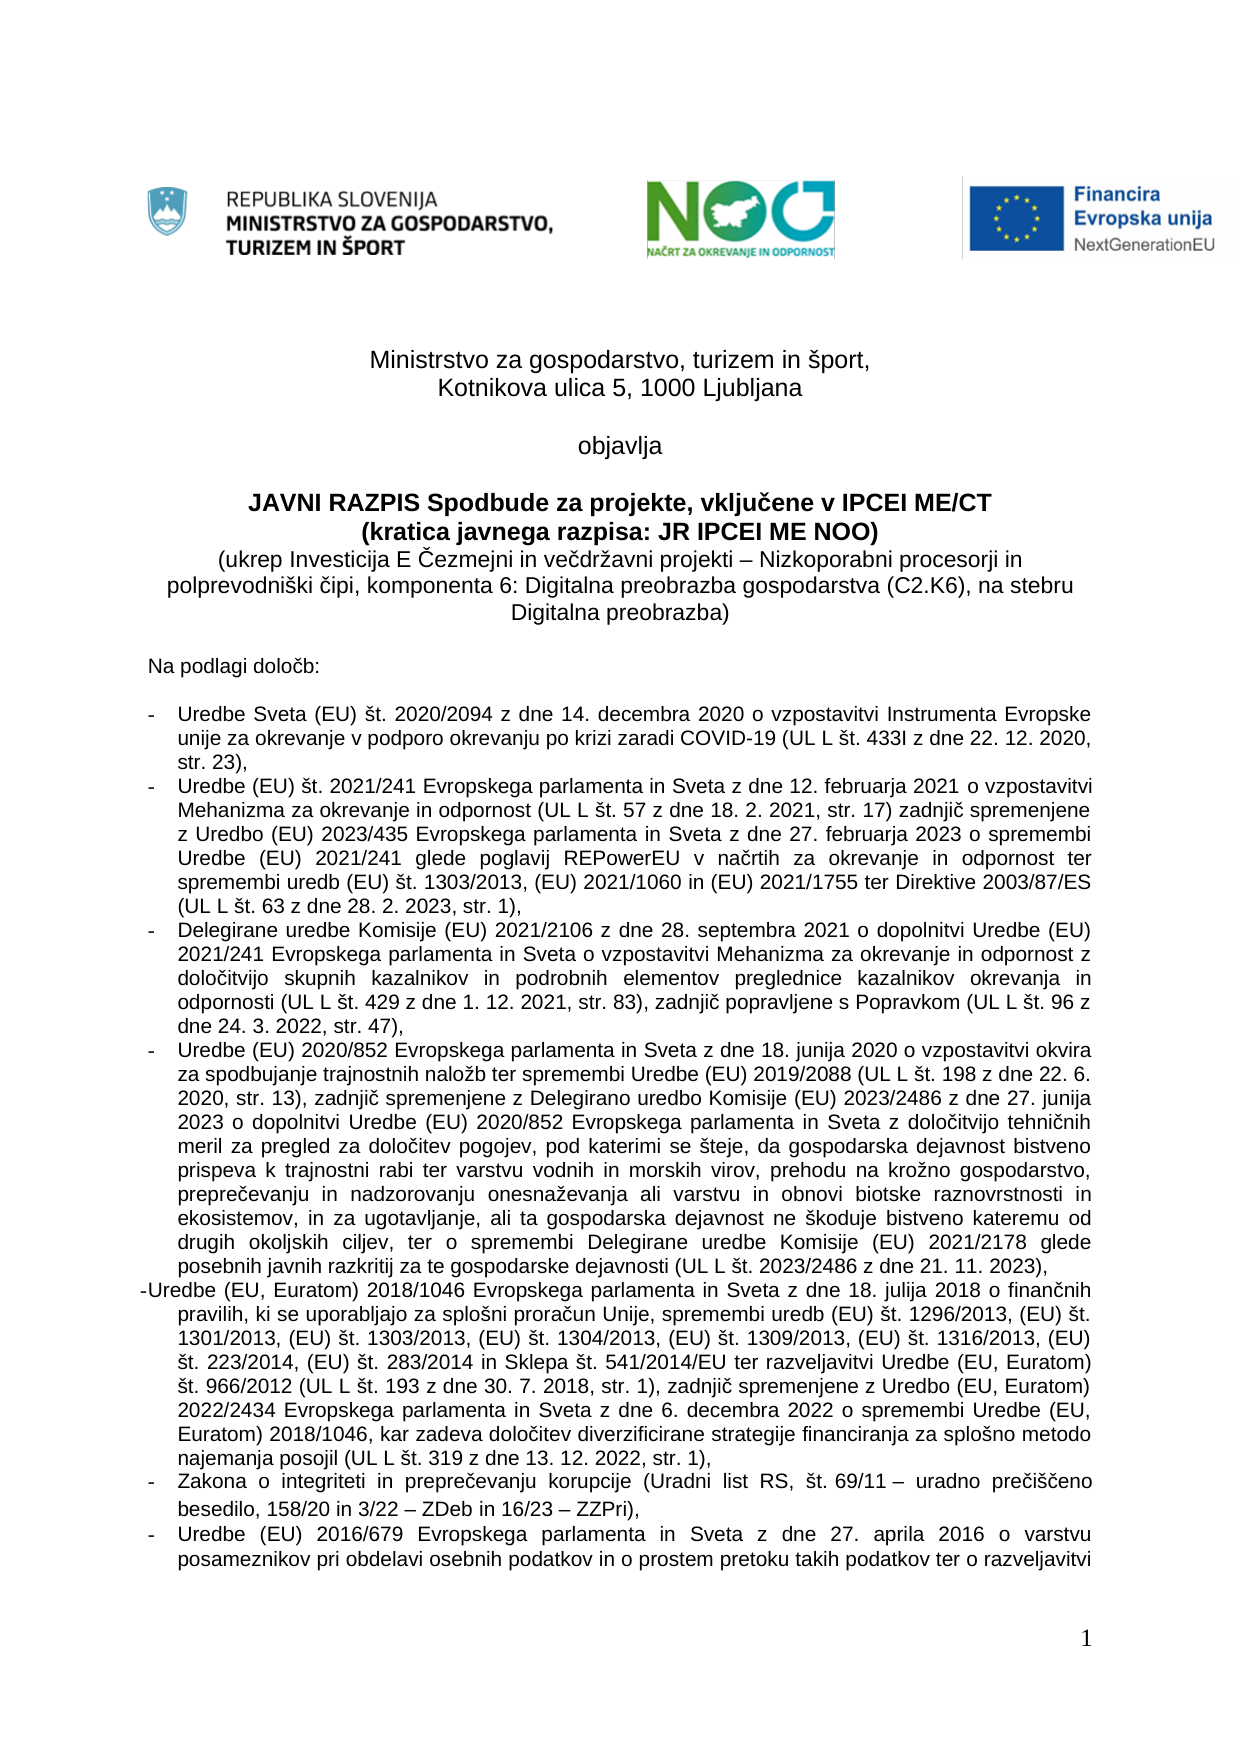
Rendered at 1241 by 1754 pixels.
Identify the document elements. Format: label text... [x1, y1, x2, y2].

text objavlja [148, 431, 1093, 459]
text Kotnikova ulica 5, 1000 Ljubljana [148, 373, 1093, 402]
list Uredbe (EU, Euratom) 2018/1046 Evropskega parlamenta in Sveta z dne 18. julija 2018 o finančnih pravilih, ki se uporabljajo za splošni proračun Unije, spremembi uredb (EU) št. 1296/2013, (EU) št. 1301/2013, (EU) št. 1303/2013, (EU) št. 1304/2013, (EU) št. 1309/2013, (EU) št. 1316/2013, (EU) št. 223/2014, (EU) št. 283/2014 in Sklepa št. 541/2014/EU ter razveljavitvi Uredbe (EU, Euratom) št. 966/2012 (UL L št. 193 z dne 30. 7. 2018, str. 1), zadnjič spremenjene z Uredbo (EU, Euratom) 2022/2434 Evropskega parlamenta in Sveta z dne 6. decembra 2022 o spremembi Uredbe (EU, Euratom) 2018/1046, kar zadeva določitev diverzificirane strategije financiranja za splošno metodo najemanja posojil (UL L št. 319 z dne 13. 12. 2022, str. 1), [140, 1277, 1093, 1469]
text Ministrstvo za gospodarstvo, turizem in šport, [148, 344, 1093, 373]
list Uredbe Sveta (EU) št. 2020/2094 z dne 14. decembra 2020 o vzpostavitvi Instrumenta Evropske unije za okrevanje v podporo okrevanju po krizi zaradi COVID-19 (UL L št. 433I z dne 22. 12. 2020, str. 23), [148, 702, 1093, 774]
list Delegirane uredbe Komisije (EU) 2021/2106 z dne 28. septembra 2021 o dopolnitvi Uredbe (EU) 2021/241 Evropskega parlamenta in Sveta o vzpostavitvi Mehanizma za okrevanje in odpornost z določitvijo skupnih kazalnikov in podrobnih elementov preglednice kazalnikov okrevanja in odpornosti (UL L št. 429 z dne 1. 12. 2021, str. 83), zadnjič popravljene s Popravkom (UL L št. 96 z dne 24. 3. 2022, str. 47), [148, 918, 1093, 1038]
list Zakona o integriteti in preprečevanju korupcije (Uradni list RS, št. 69/11 – uradno prečiščeno besedilo, 158/20 in 3/22 – ZDeb in 16/23 – ZZPri), [148, 1469, 1093, 1522]
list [148, 1522, 1093, 1570]
picture [147, 176, 1233, 259]
text (ukrep Investicija E Čezmejni in večdržavni projekti – Nizkoporabni procesorji in polprevodniški čipi, komponenta 6: Digitalna preobrazba gospodarstva (C2.K6), na stebru Digitalna preobrazba) [148, 546, 1093, 625]
text Na podlagi določb: [148, 654, 1093, 678]
text JAVNI RAZPIS Spodbude za projekte, vključene v IPCEI ME/CT [148, 488, 1093, 517]
text (kratica javnega razpisa: JR IPCEI ME NOO) [148, 517, 1093, 546]
list Uredbe (EU) 2020/852 Evropskega parlamenta in Sveta z dne 18. junija 2020 o vzpostavitvi okvira za spodbujanje trajnostnih naložb ter spremembi Uredbe (EU) 2019/2088 (UL L št. 198 z dne 22. 6. 2020, str. 13), zadnjič spremenjene z Delegirano uredbo Komisije (EU) 2023/2486 z dne 27. junija 2023 o dopolnitvi Uredbe (EU) 2020/852 Evropskega parlamenta in Sveta z določitvijo tehničnih meril za pregled za določitev pogojev, pod katerimi se šteje, da gospodarska dejavnost bistveno prispeva k trajnostni rabi ter varstvu vodnih in morskih virov, prehodu na krožno gospodarstvo, preprečevanju in nadzorovanju onesnaževanja ali varstvu in obnovi biotske raznovrstnosti in ekosistemov, in za ugotavljanje, ali ta gospodarska dejavnost ne škoduje bistveno kateremu od drugih okoljskih ciljev, ter o spremembi Delegirane uredbe Komisije (EU) 2021/2178 glede posebnih javnih razkritij za te gospodarske dejavnosti (UL L št. 2023/2486 z dne 21. 11. 2023), [148, 1038, 1093, 1277]
list Uredbe (EU) št. 2021/241 Evropskega parlamenta in Sveta z dne 12. februarja 2021 o vzpostavitvi Mehanizma za okrevanje in odpornost (UL L št. 57 z dne 18. 2. 2021, str. 17) zadnjič spremenjene z Uredbo (EU) 2023/435 Evropskega parlamenta in Sveta z dne 27. februarja 2023 o spremembi Uredbe (EU) 2021/241 glede poglavij REPowerEU v načrtih za okrevanje in odpornost ter spremembi uredb (EU) št. 1303/2013, (EU) 2021/1060 in (EU) 2021/1755 ter Direktive 2003/87/ES (UL L št. 63 z dne 28. 2. 2023, str. 1), [148, 774, 1093, 918]
